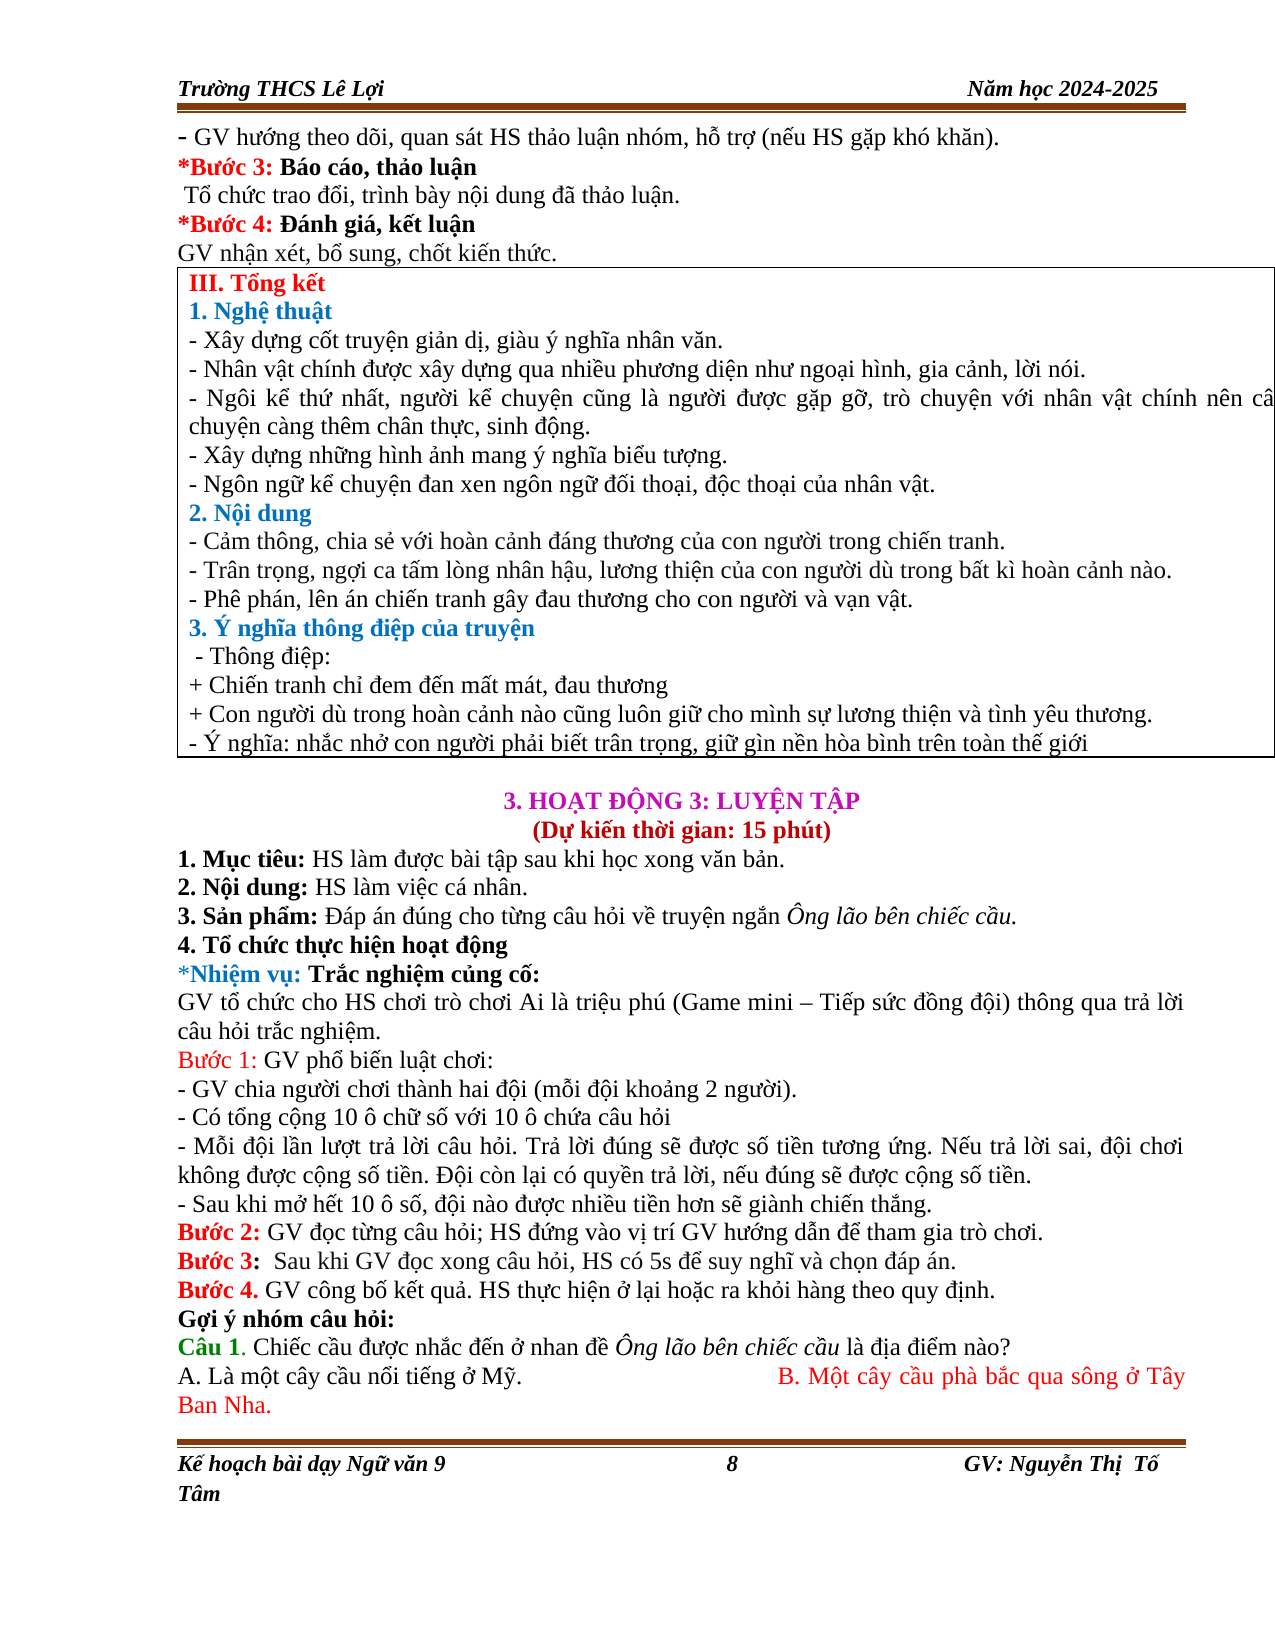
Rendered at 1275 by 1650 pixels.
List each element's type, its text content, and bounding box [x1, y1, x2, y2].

text - Mỗi đội lần lượt trả lời câu hỏi. Trả lời đúng sẽ được số tiền tương ứng. Nếu trả lời sai, đội chơi không được cộng số tiền. Đội còn lại có quyền trả lời, nếu đúng sẽ được cộng số tiền. [177, 1131, 1186, 1189]
text Tổ chức trao đổi, trình bày nội dung đã thảo luận. [177, 180, 1186, 209]
list GV hướng theo dõi, quan sát HS thảo luận nhóm, hỗ trợ (nếu HS gặp khó khăn). [177, 118, 1186, 152]
text *Bước 4: Đánh giá, kết luận [177, 209, 1186, 238]
text 3. Sản phẩm: Đáp án đúng cho từng câu hỏi về truyện ngắn Ông lão bên chiếc cầu. [177, 901, 1186, 930]
text 3. HOẠT ĐỘNG 3: LUYỆN TẬP [177, 786, 1186, 815]
text 4. Tổ chức thực hiện hoạt động [177, 930, 1186, 959]
text *Nhiệm vụ: Trắc nghiệm củng cố: [177, 959, 1186, 987]
text Câu 1. Chiếc cầu được nhắc đến ở nhan đề Ông lão bên chiếc cầu là địa điểm nào? [177, 1332, 1186, 1361]
text - Có tổng cộng 10 ô chữ số với 10 ô chứa câu hỏi [177, 1102, 1186, 1131]
text - Sau khi mở hết 10 ô số, đội nào được nhiều tiền hơn sẽ giành chiến thắng. [177, 1189, 1186, 1217]
text (Dự kiến thời gian: 15 phút) [177, 815, 1186, 844]
text A. Là một cây cầu nổi tiếng ở Mỹ. B. Một cây cầu phà bắc qua sông ở Tây Ban Nha. [177, 1361, 1186, 1419]
table_header III. Tổng kết 1. Nghệ thuật - Xây dựng cốt truyện giản dị, giàu ý nghĩa nhân văn. - Nhân vật chính được xây dựng qua nhiều phương diện như ngoại hình, gia cảnh, lời nói. - Ngôi kể thứ nhất, người kể chuyện cũng là người được gặp gỡ, trò chuyện với nhân vật chính nên câu chuyện càng thêm chân thực, sinh động. - Xây dựng những hình ảnh mang ý nghĩa biểu tượng. - Ngôn ngữ kể chuyện đan xen ngôn ngữ đối thoại, độc thoại của nhân vật. 2. Nội dung - Cảm thông, chia sẻ với hoàn cảnh đáng thương của con người trong chiến tranh. - Trân trọng, ngợi ca tấm lòng nhân hậu, lương thiện của con người dù trong bất kì hoàn cảnh nào. - Phê phán, lên án chiến tranh gây đau thương cho con người và vạn vật. 3. Ý nghĩa thông điệp của truyện - Thông điệp: + Chiến tranh chỉ đem đến mất mát, đau thương + Con người dù trong hoàn cảnh nào cũng luôn giữ cho mình sự lương thiện và tình yêu thương. - Ý nghĩa: nhắc nhở con người phải biết trân trọng, giữ gìn nền hòa bình trên toàn thế giới [178, 268, 1274, 756]
text 2. Nội dung: HS làm việc cá nhân. [177, 872, 1186, 901]
text Bước 3: Sau khi GV đọc xong câu hỏi, HS có 5s để suy nghĩ và chọn đáp án. [177, 1246, 1186, 1275]
text - GV chia người chơi thành hai đội (mỗi đội khoảng 2 người). [177, 1074, 1186, 1102]
text 1. Mục tiêu: HS làm được bài tập sau khi học xong văn bản. [177, 844, 1186, 872]
text Bước 4. GV công bố kết quả. HS thực hiện ở lại hoặc ra khỏi hàng theo quy định. [177, 1275, 1186, 1304]
text Gợi ý nhóm câu hỏi: [177, 1304, 1186, 1332]
text Bước 2: GV đọc từng câu hỏi; HS đứng vào vị trí GV hướng dẫn để tham gia trò chơi. [177, 1217, 1186, 1246]
text GV tổ chức cho HS chơi trò chơi Ai là triệu phú (Game mini – Tiếp sức đồng đội) thông qua trả lời câu hỏi trắc nghiệm. [177, 987, 1186, 1045]
text *Bước 3: Báo cáo, thảo luận [177, 152, 1186, 180]
text Bước 1: GV phổ biến luật chơi: [177, 1045, 1186, 1074]
text GV nhận xét, bổ sung, chốt kiến thức. [177, 238, 1186, 267]
